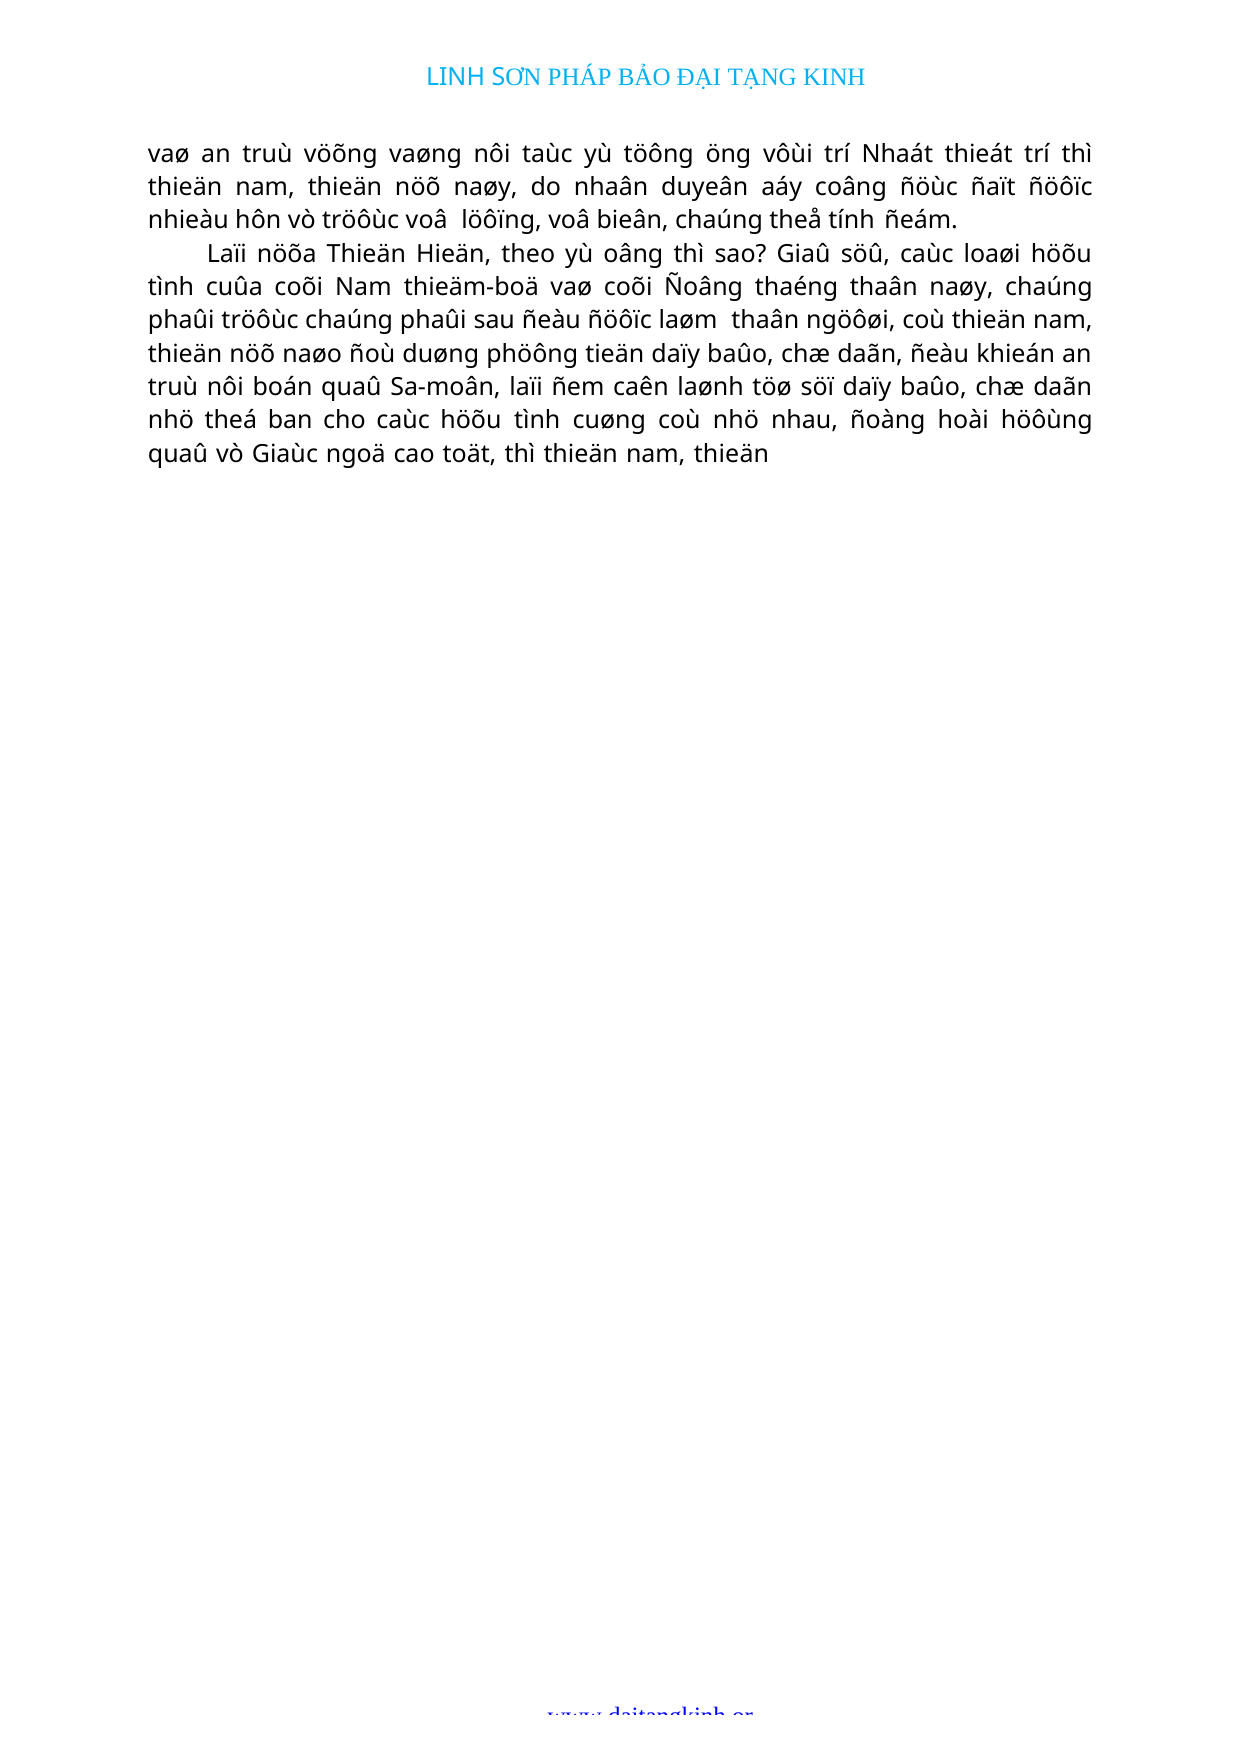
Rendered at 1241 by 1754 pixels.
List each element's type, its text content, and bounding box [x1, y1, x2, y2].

text Laïi nöõa Thieän Hieän, theo yù oâng thì sao? Giaû söû, caùc loaøi höõu tình cuûa coõi Nam thieäm-boä vaø coõi Ñoâng thaéng thaân naøy, chaúng phaûi tröôùc chaúng phaûi sau ñeàu ñöôïc laøm thaân ngöôøi, coù thieän nam, thieän nöõ naøo ñoù duøng phöông tieän daïy baûo, chæ daãn, ñeàu khieán an truù nôi boán quaû Sa-moân, laïi ñem caên laønh töø söï daïy baûo, chæ daãn nhö theá ban cho caùc höõu tình cuøng coù nhö nhau, ñoàng hoài höôùng quaû vò Giaùc ngoä cao toät, thì thieän nam, thieän [148, 236, 1093, 469]
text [148, 135, 1093, 236]
